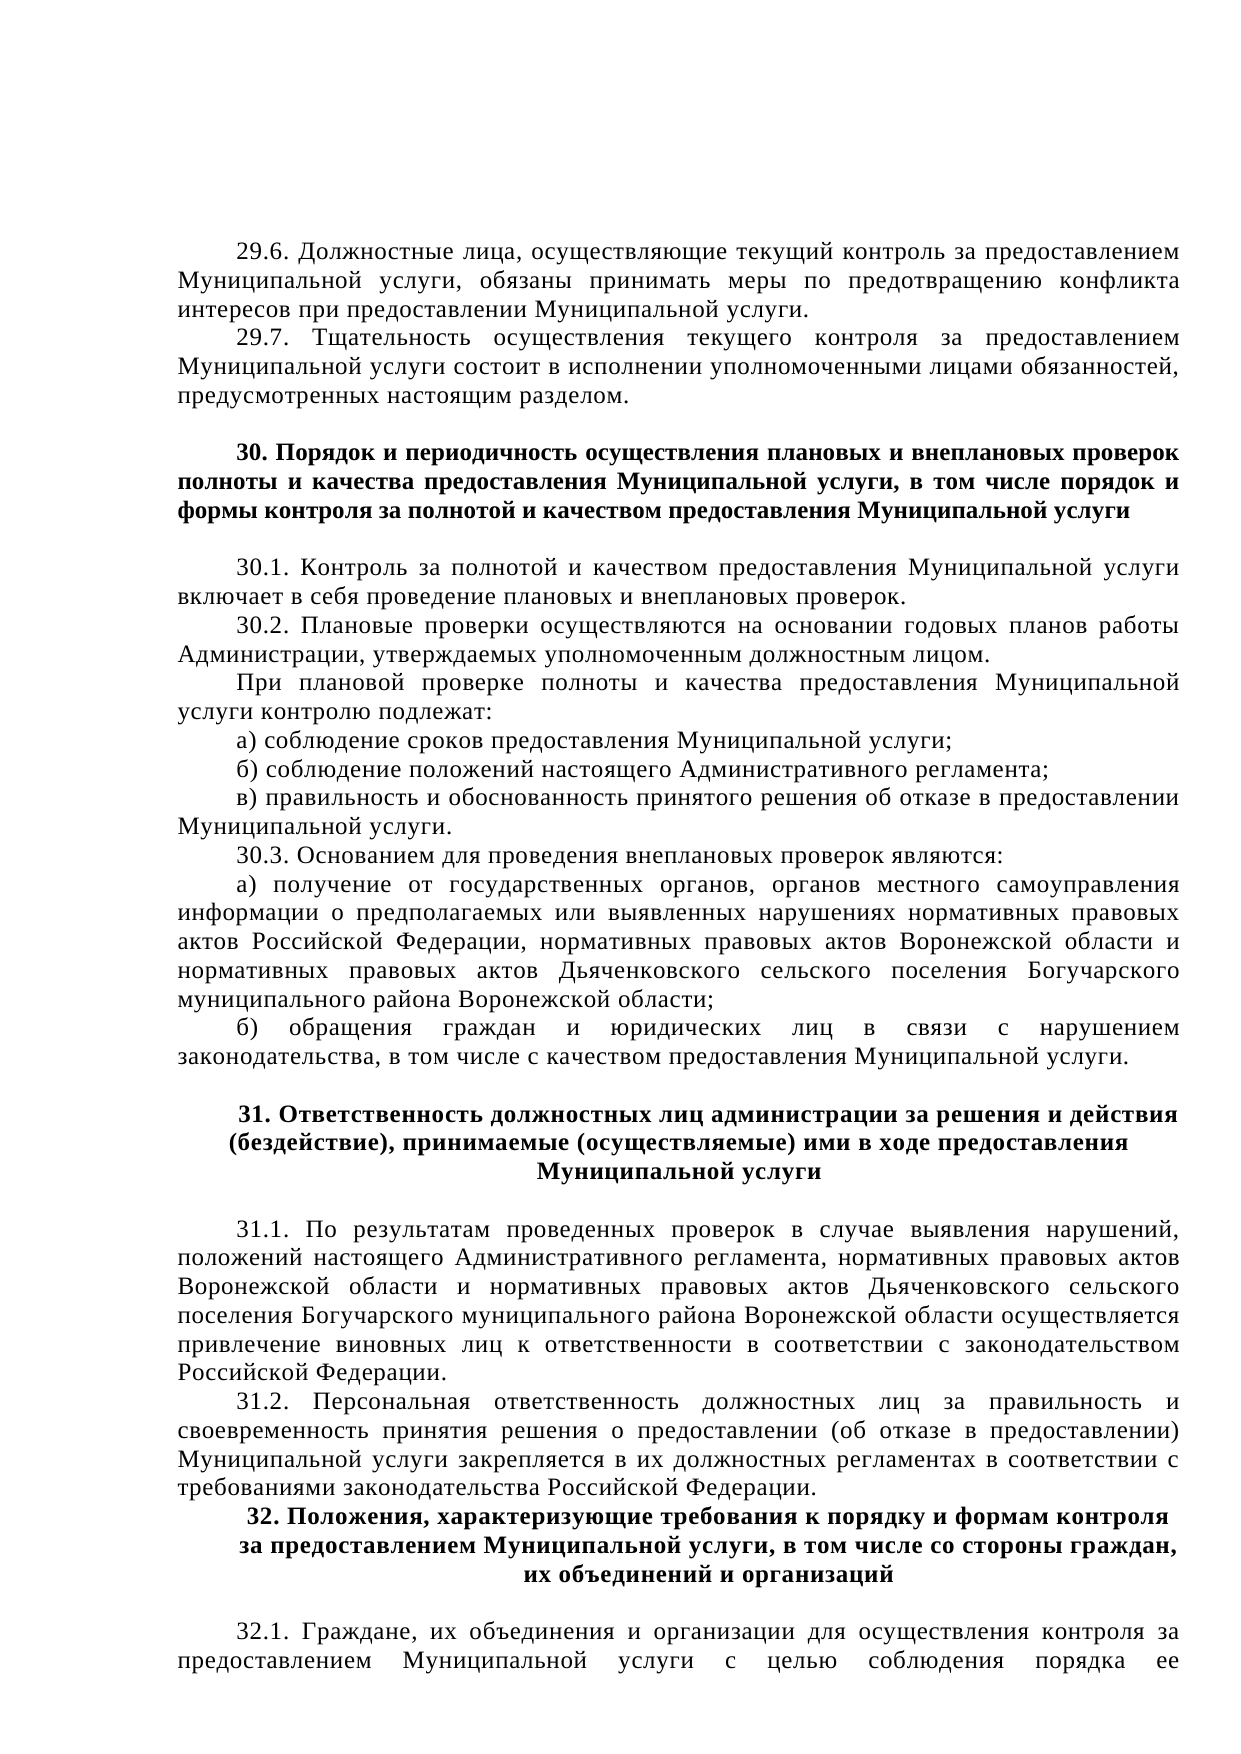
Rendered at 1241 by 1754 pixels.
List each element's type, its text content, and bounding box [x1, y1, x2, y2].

text а) соблюдение сроков предоставления Муниципальной услуги; [177, 725, 1181, 754]
text 30.3. Основанием для проведения внеплановых проверок являются: [177, 840, 1181, 869]
text 31.2. Персональная ответственность должностных лиц за правильность и своевременность принятия решения о предоставлении (об отказе в предоставлении) Муниципальной услуги закрепляется в их должностных регламентах в соответствии с требованиями законодательства Российской Федерации. [177, 1386, 1181, 1501]
text 30.1. Контроль за полнотой и качеством предоставления Муниципальной услуги включает в себя проведение плановых и внеплановых проверок. [177, 552, 1181, 610]
text 29.7. Тщательность осуществления текущего контроля за предоставлением Муниципальной услуги состоит в исполнении уполномоченными лицами обязанностей, предусмотренных настоящим разделом. [177, 322, 1181, 409]
text 31. Ответственность должностных лиц администрации за решения и действия (бездействие), принимаемые (осуществляемые) ими в ходе предоставления Муниципальной услуги [177, 1099, 1181, 1185]
text а) получение от государственных органов, органов местного самоуправления информации о предполагаемых или выявленных нарушениях нормативных правовых актов Российской Федерации, нормативных правовых актов Воронежской области и нормативных правовых актов Дьяченковского сельского поселения Богучарского муниципального района Воронежской области; [177, 869, 1181, 1012]
text 32. Положения, характеризующие требования к порядку и формам контроля за предоставлением Муниципальной услуги, в том числе со стороны граждан, их объединений и организаций [236, 1501, 1181, 1587]
text 29.6. Должностные лица, осуществляющие текущий контроль за предоставлением Муниципальной услуги, обязаны принимать меры по предотвращению конфликта интересов при предоставлении Муниципальной услуги. [177, 236, 1181, 322]
text б) обращения граждан и юридических лиц в связи с нарушением законодательства, в том числе с качеством предоставления Муниципальной услуги. [177, 1012, 1181, 1070]
text 30. Порядок и периодичность осуществления плановых и внеплановых проверок полноты и качества предоставления Муниципальной услуги, в том числе порядок и формы контроля за полнотой и качеством предоставления Муниципальной услуги [177, 437, 1181, 524]
text При плановой проверке полноты и качества предоставления Муниципальной услуги контролю подлежат: [177, 667, 1181, 725]
text в) правильность и обоснованность принятого решения об отказе в предоставлении Муниципальной услуги. [177, 782, 1181, 840]
text б) соблюдение положений настоящего Административного регламента; [177, 754, 1181, 782]
text 31.1. По результатам проведенных проверок в случае выявления нарушений, положений настоящего Административного регламента, нормативных правовых актов Воронежской области и нормативных правовых актов Дьяченковского сельского поселения Богучарского муниципального района Воронежской области осуществляется привлечение виновных лиц к ответственности в соответствии с законодательством Российской Федерации. [177, 1214, 1181, 1386]
text 30.2. Плановые проверки осуществляются на основании годовых планов работы Администрации, утверждаемых уполномоченным должностным лицом. [177, 610, 1181, 667]
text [177, 1616, 1181, 1674]
